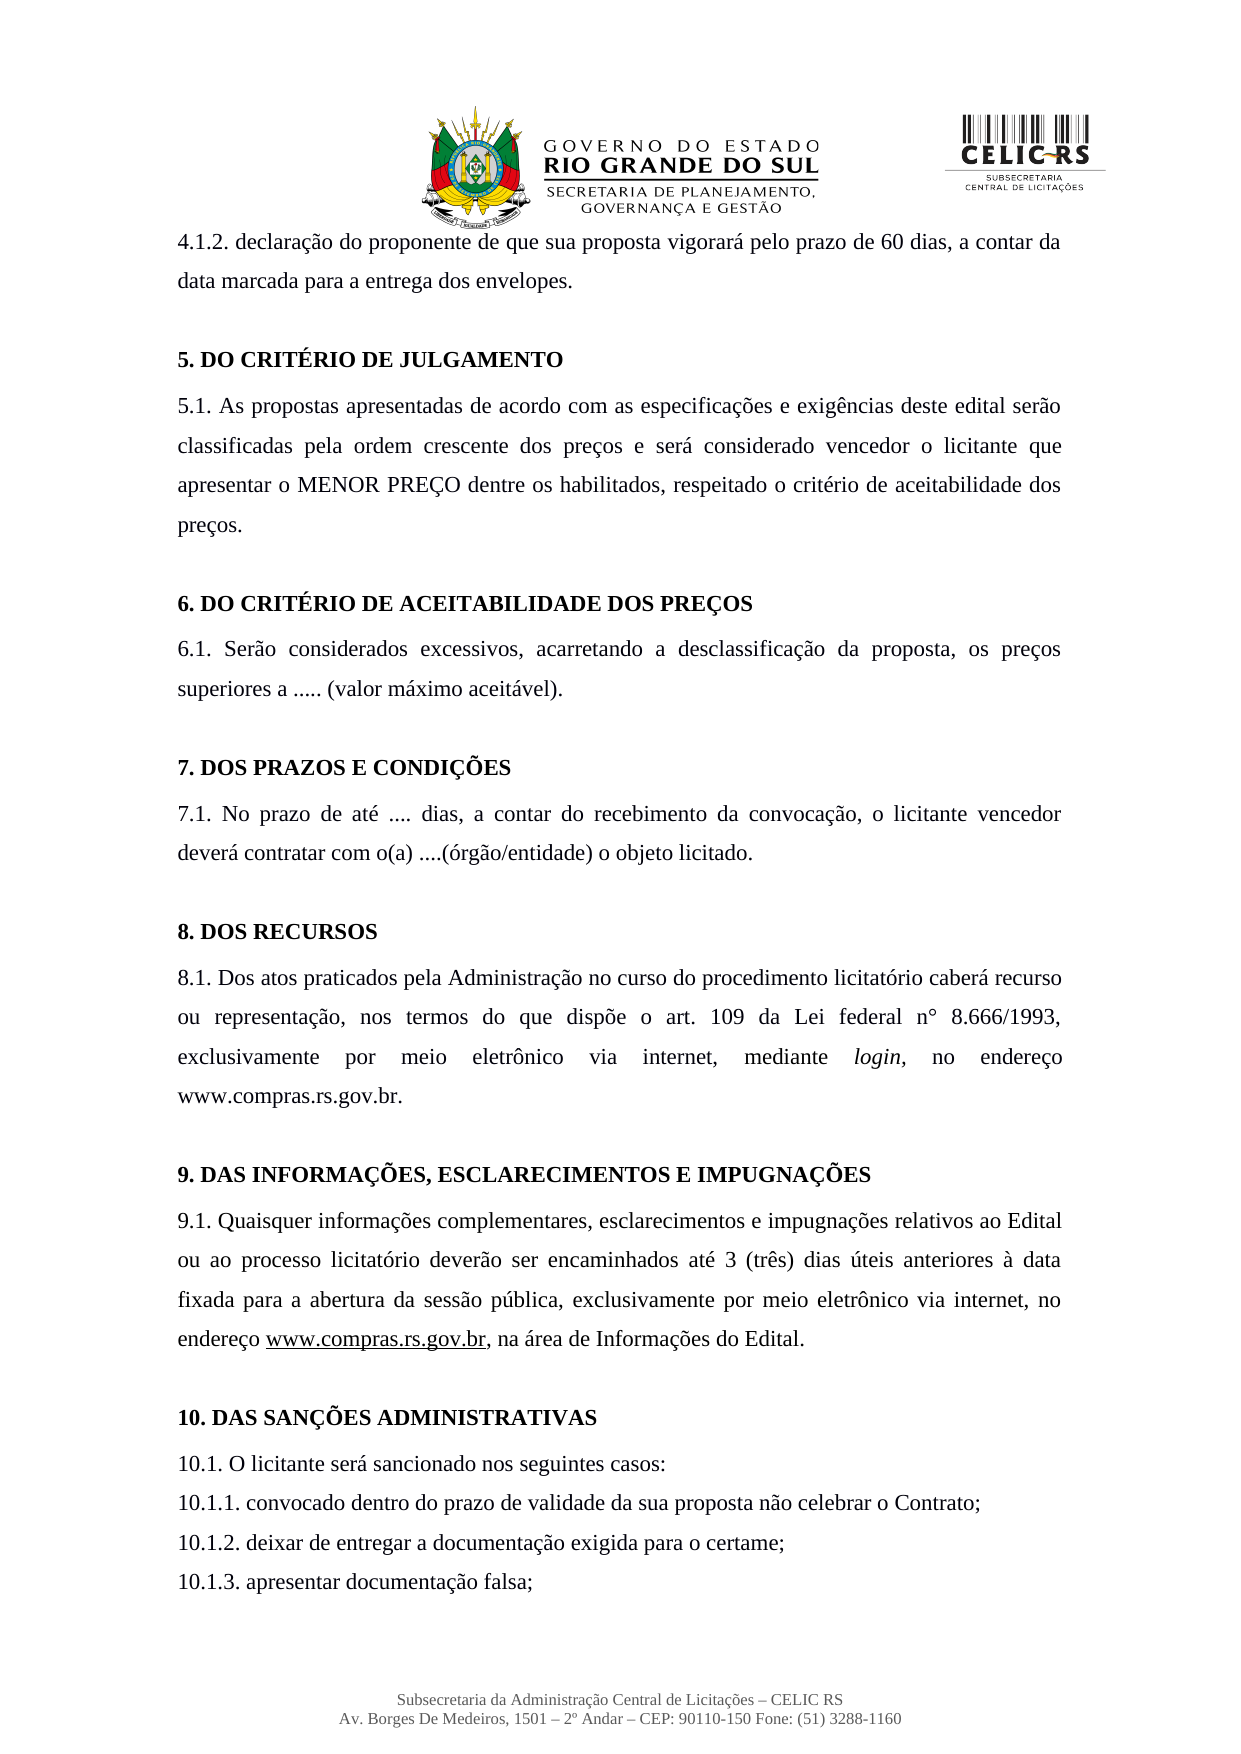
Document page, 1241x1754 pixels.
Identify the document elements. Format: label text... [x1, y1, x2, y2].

subtitle 5. DO CRITÉRIO DE JULGAMENTO [177, 347, 1063, 373]
text 10.1.3. apresentar documentação falsa; [177, 1568, 1063, 1595]
subtitle 9. DAS INFORMAÇÕES, ESCLARECIMENTOS E IMPUGNAÇÕES [177, 1161, 1063, 1187]
picture [942, 110, 1108, 196]
text 4.1.2. declaração do proponente de que sua proposta vigorará pelo prazo de 60 dias, a contar da data marcada para a entrega dos envelopes. [177, 228, 1063, 294]
text 6.1. Serão considerados excessivos, acarretando a desclassificação da proposta, os preços superiores a ..... (valor máximo aceitável). [177, 635, 1063, 701]
subtitle 10. DAS SANÇÕES ADMINISTRATIVAS [177, 1404, 1063, 1431]
text 10.1. O licitante será sancionado nos seguintes casos: [177, 1450, 1063, 1476]
text 10.1.2. deixar de entregar a documentação exigida para o certame; [177, 1529, 1063, 1555]
picture [421, 106, 819, 229]
subtitle 8. DOS RECURSOS [177, 918, 1063, 944]
text 7.1. No prazo de até .... dias, a contar do recebimento da convocação, o licitante vencedor deverá contratar com o(a) ....(órgão/entidade) o objeto licitado. [177, 799, 1063, 865]
text 10.1.1. convocado dentro do prazo de validade da sua proposta não celebrar o Contrato; [177, 1489, 1063, 1516]
text 5.1. As propostas apresentadas de acordo com as especificações e exigências deste edital serão classificadas pela ordem crescente dos preços e será considerado vencedor o licitante que apresentar o MENOR PREÇO dentre os habilitados, respeitado o critério de aceitabilidade dos preços. [177, 392, 1063, 537]
text 8.1. Dos atos praticados pela Administração no curso do procedimento licitatório caberá recurso ou representação, nos termos do que dispõe o art. 109 da Lei federal n° 8.666/1993, exclusivamente por meio eletrônico via internet, mediante login, no endereço www.compras.rs.gov.br. [177, 964, 1063, 1108]
subtitle 6. DO CRITÉRIO DE ACEITABILIDADE DOS PREÇOS [177, 590, 1063, 616]
text 9.1. Quaisquer informações complementares, esclarecimentos e impugnações relativos ao Edital ou ao processo licitatório deverão ser encaminhados até 3 (três) dias úteis anteriores à data fixada para a abertura da sessão pública, exclusivamente por meio eletrônico via internet, no endereço www.compras.rs.gov.br, na área de Informações do Edital. [177, 1207, 1063, 1352]
subtitle 7. DOS PRAZOS E CONDIÇÕES [177, 754, 1063, 780]
